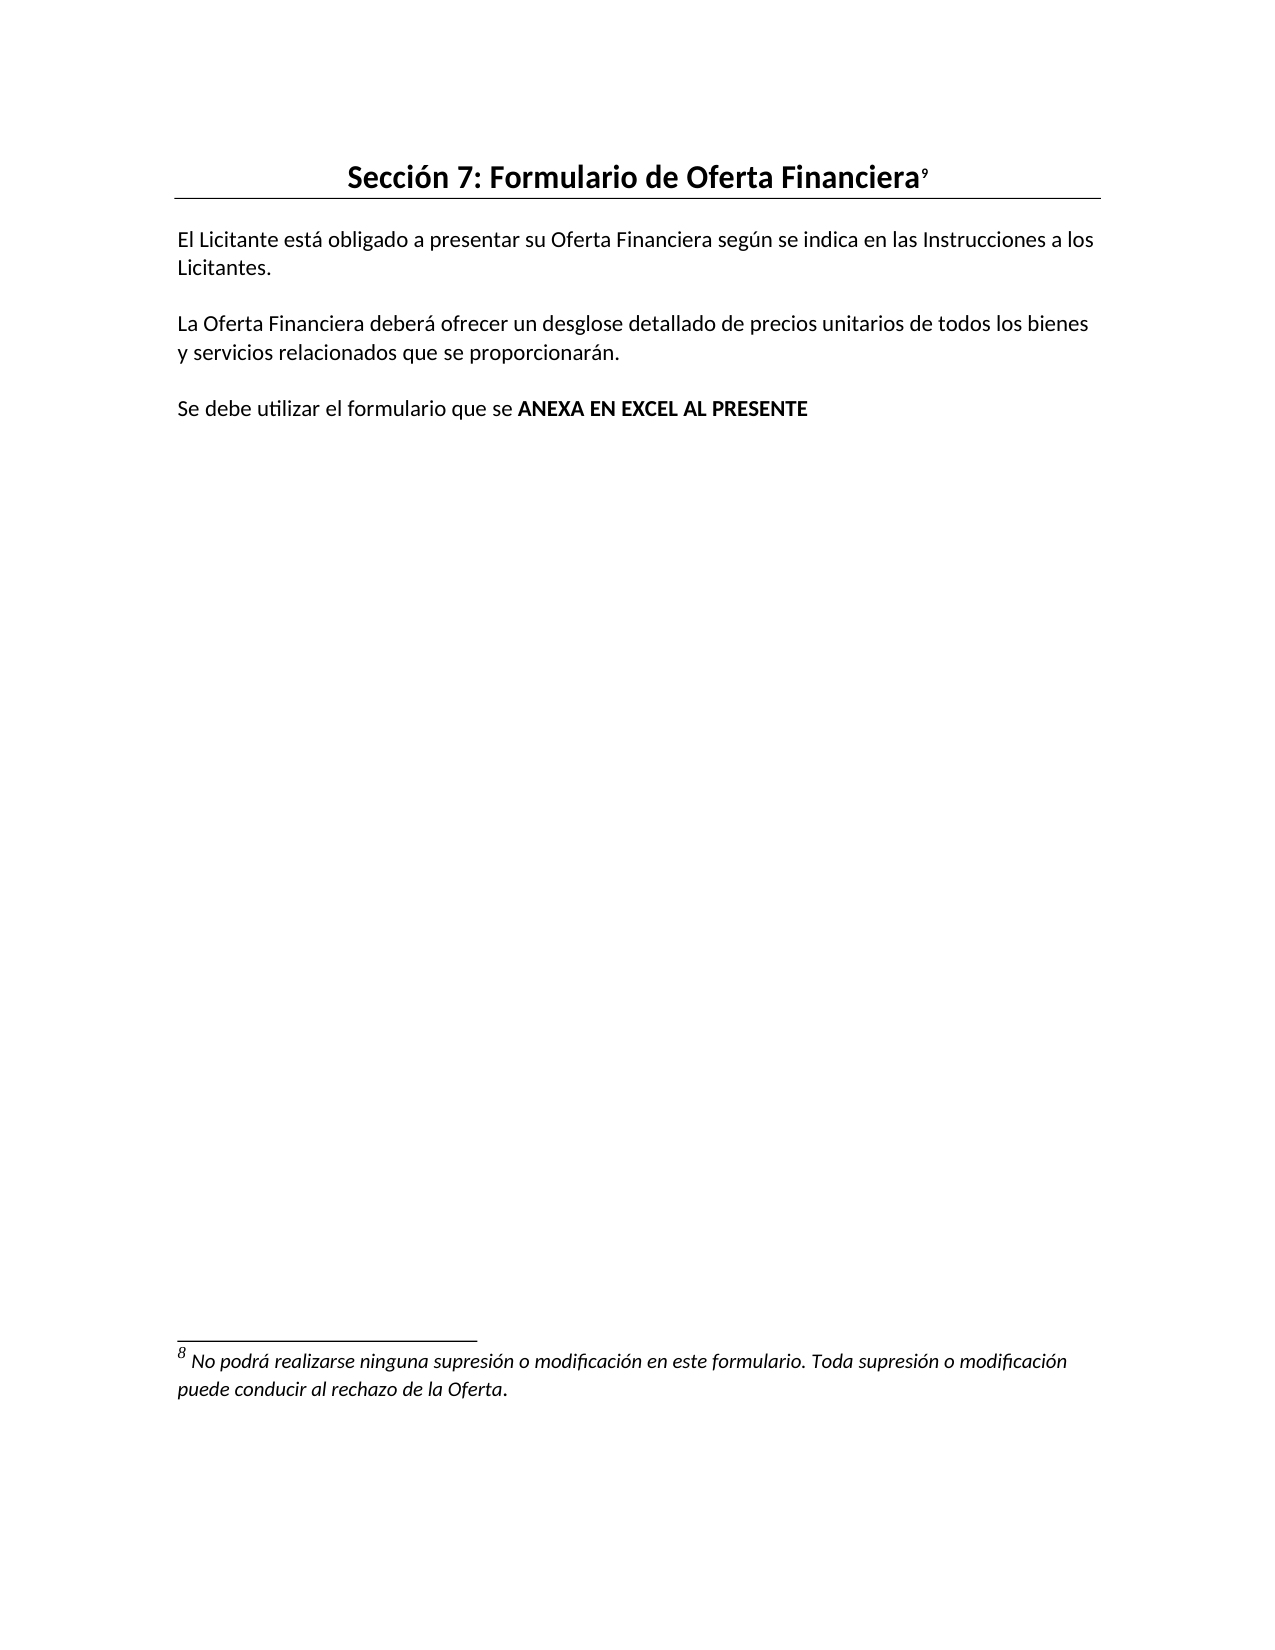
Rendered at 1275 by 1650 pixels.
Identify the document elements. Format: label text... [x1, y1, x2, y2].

text La Oferta Financiera deberá ofrecer un desglose detallado de precios unitarios de todos los bienes y servicios relacionados que se proporcionarán. [177, 309, 1097, 366]
text Se debe utilizar el formulario que se ANEXA EN EXCEL AL PRESENTE [177, 394, 1212, 422]
subtitle Sección 7: Formulario de Oferta Financiera9 [175, 156, 1101, 197]
text 8 No podrá realizarse ninguna supresión o modificación en este formulario. Toda supresión o modificación puede conducir al rechazo de la Oferta. [177, 1337, 1082, 1402]
text El Licitante está obligado a presentar su Oferta Financiera según se indica en las Instrucciones a los Licitantes. [177, 226, 1097, 282]
